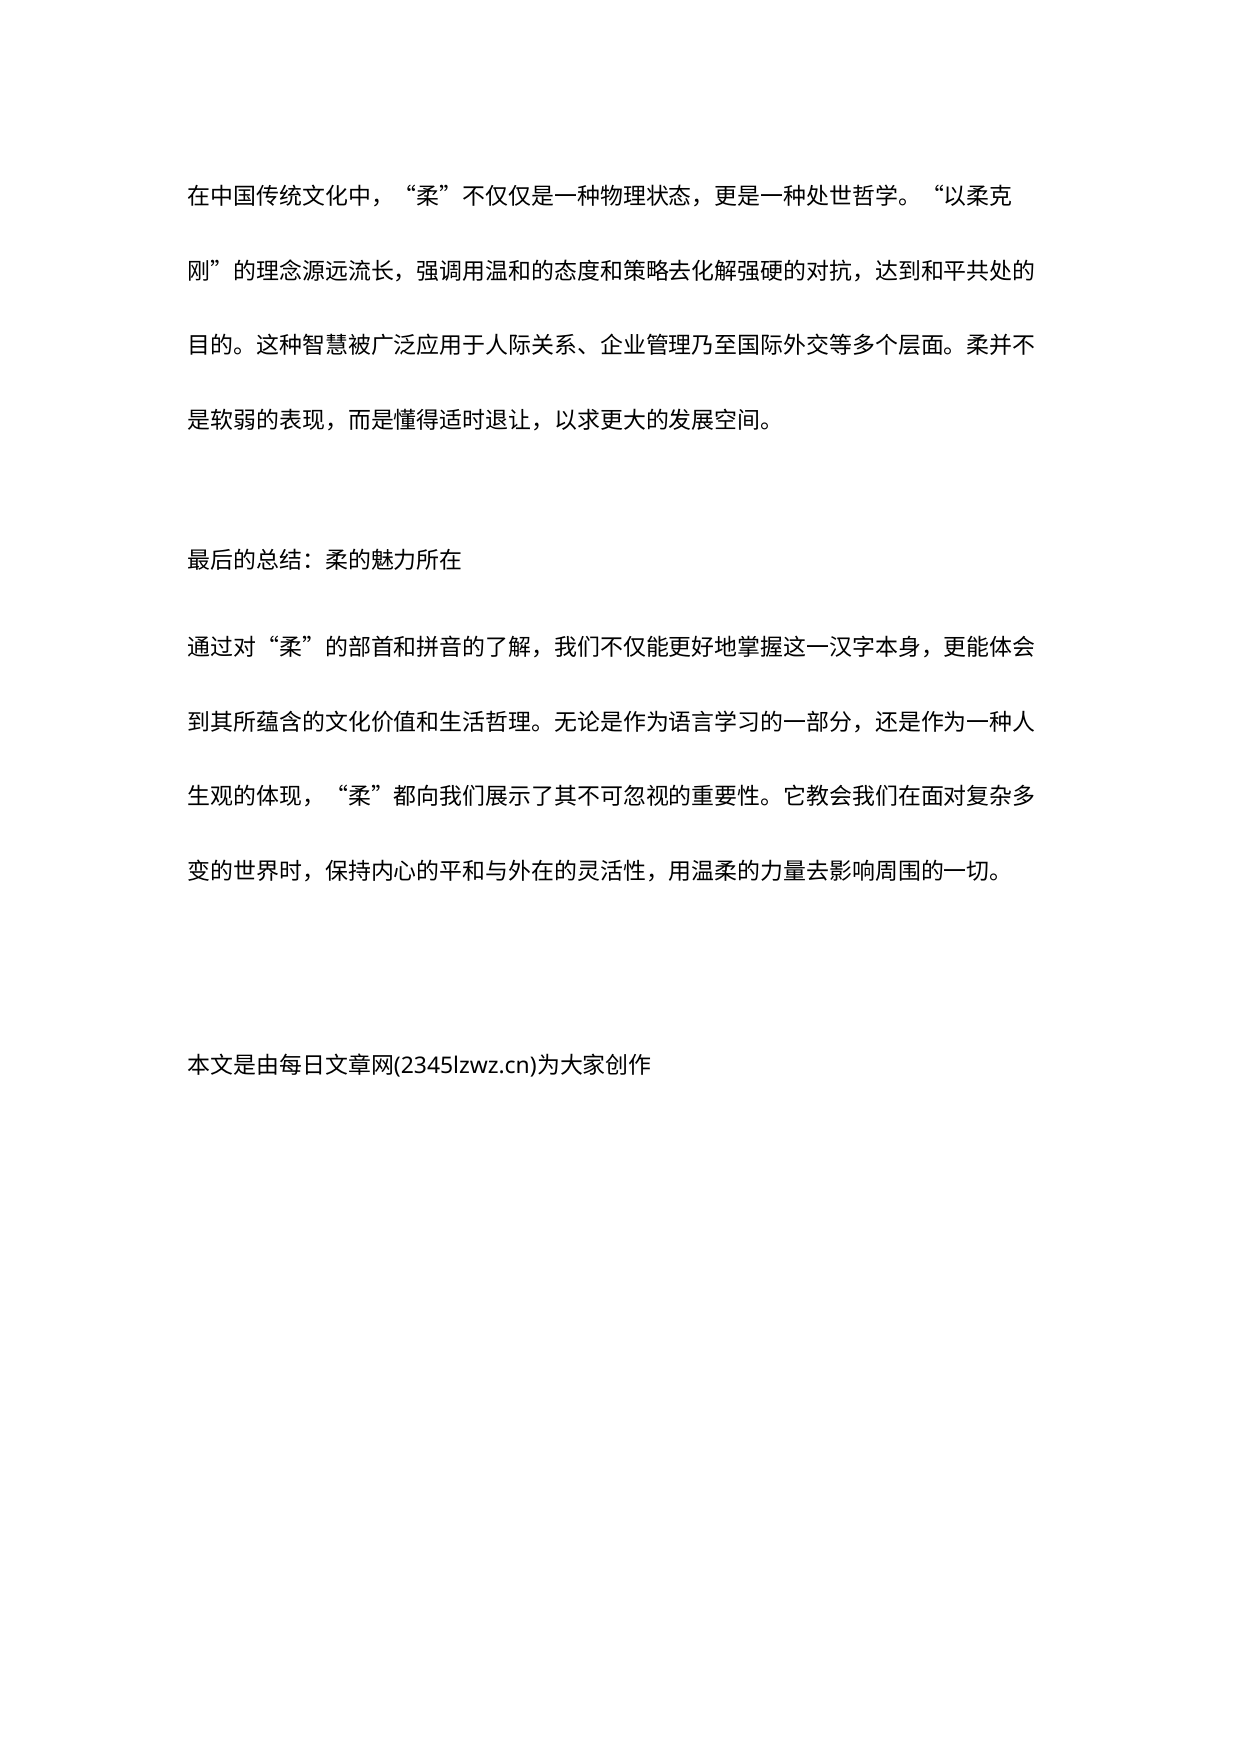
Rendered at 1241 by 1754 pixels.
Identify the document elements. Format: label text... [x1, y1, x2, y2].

text 通过对“柔”的部首和拼音的了解，我们不仅能更好地掌握这一汉字本身，更能体会到其所蕴含的文化价值和生活哲理。无论是作为语言学习的一部分，还是作为一种人生观的体现，“柔”都向我们展示了其不可忽视的重要性。它教会我们在面对复杂多变的世界时，保持内心的平和与外在的灵活性，用温柔的力量去影响周围的一切。 [187, 613, 1053, 902]
text 本文是由每日文章网(2345lzwz.cn)为大家创作 [187, 1031, 1053, 1096]
text 最后的总结：柔的魅力所在 [187, 526, 1053, 591]
text 在中国传统文化中，“柔”不仅仅是一种物理状态，更是一种处世哲学。“以柔克刚”的理念源远流长，强调用温和的态度和策略去化解强硬的对抗，达到和平共处的目的。这种智慧被广泛应用于人际关系、企业管理乃至国际外交等多个层面。柔并不是软弱的表现，而是懂得适时退让，以求更大的发展空间。 [187, 162, 1053, 451]
